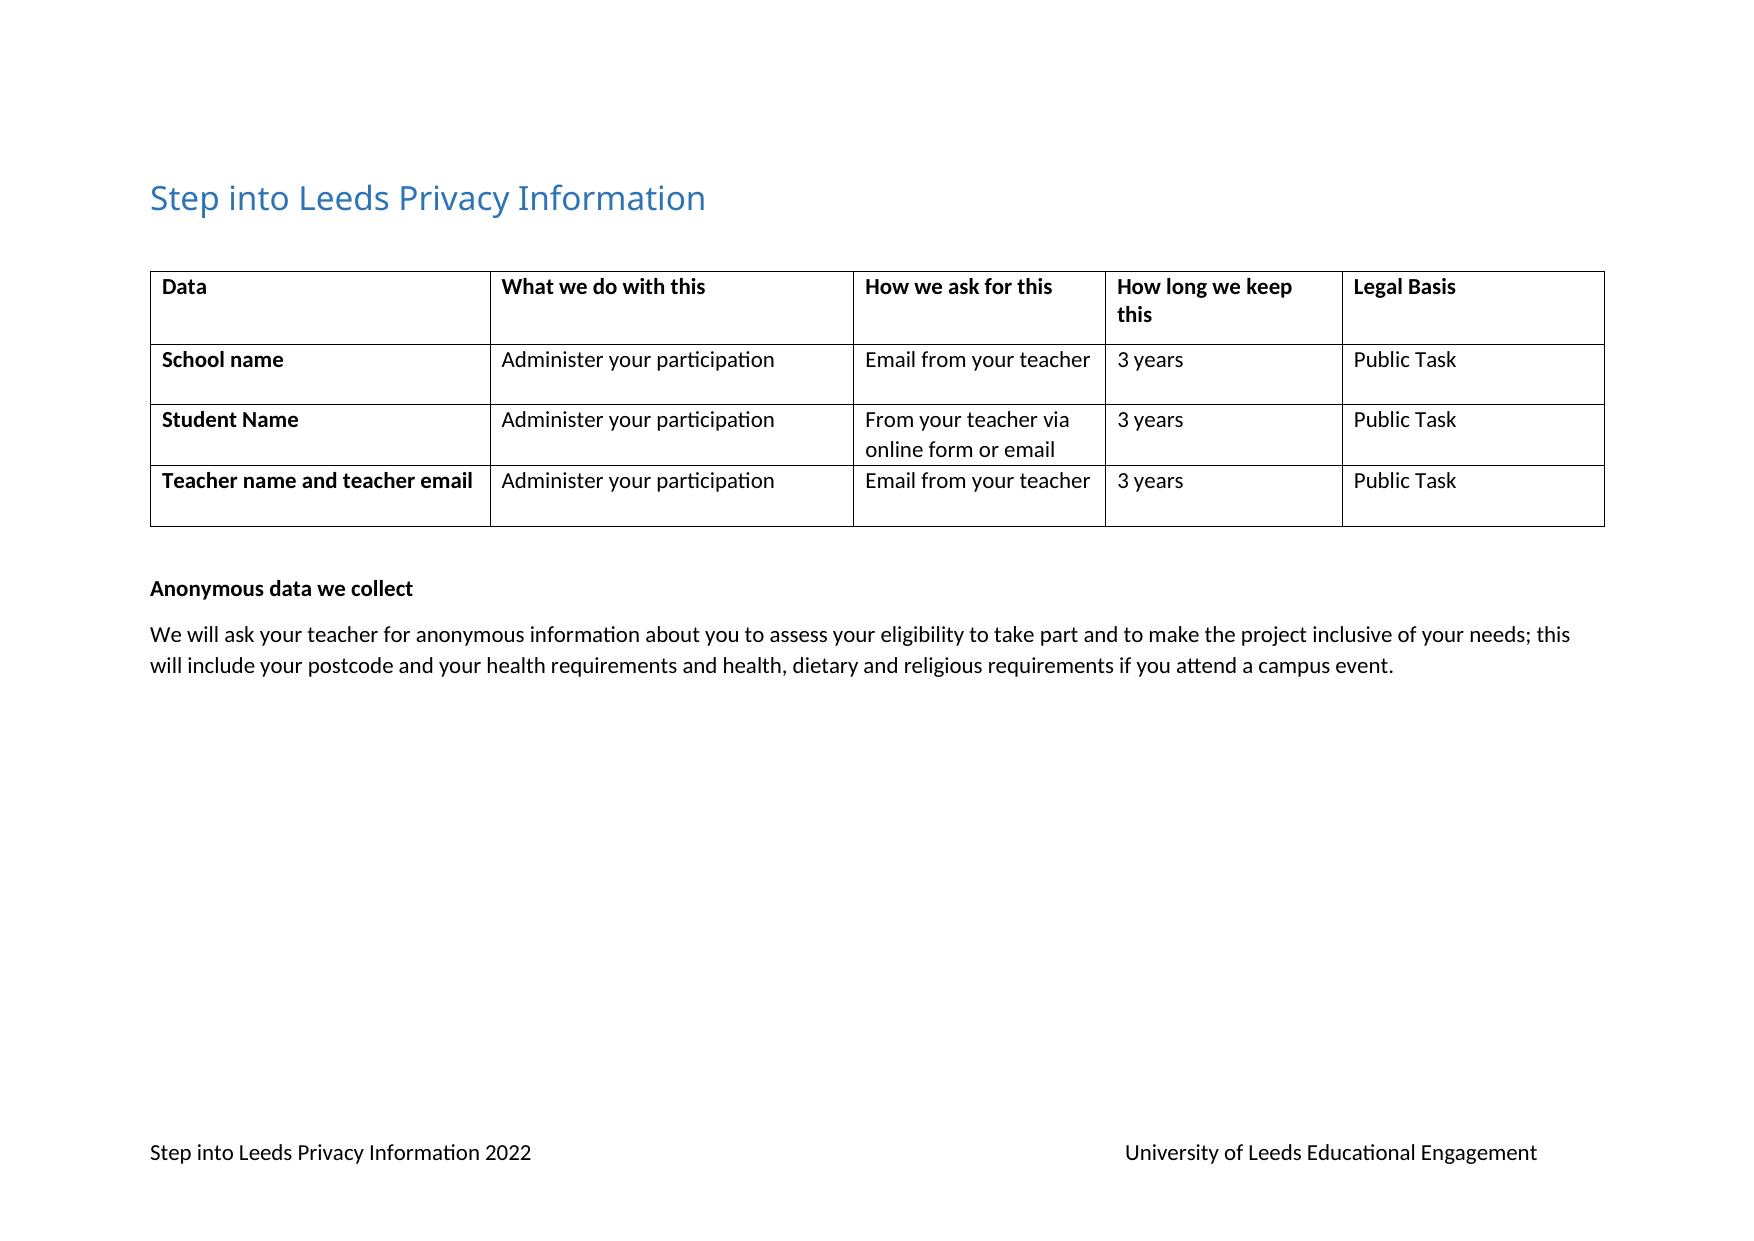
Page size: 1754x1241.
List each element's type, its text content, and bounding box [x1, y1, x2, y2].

table_cell Student Name [151, 405, 490, 465]
table_header What we do with this [491, 272, 853, 344]
table_cell Email from your teacher [854, 345, 1105, 404]
table_cell Public Task [1343, 466, 1604, 526]
text We will ask your teacher for anonymous information about you to assess your eligibility to take part and to make the project inclusive of your needs; this will include your postcode and your health requirements and health, dietary and religious requirements if you attend a campus event. [150, 621, 1604, 679]
subtitle Step into Leeds Privacy Information [150, 175, 1604, 220]
table_cell 3 years [1106, 405, 1342, 465]
table_cell School name [151, 345, 490, 404]
text Anonymous data we collect [150, 574, 1604, 602]
table_header Legal Basis [1343, 272, 1604, 344]
table_cell 3 years [1106, 466, 1342, 526]
table_cell From your teacher via online form or email [854, 405, 1105, 465]
table_header How we ask for this [854, 272, 1105, 344]
table_cell Administer your participation [491, 466, 853, 526]
table_cell Public Task [1343, 345, 1604, 404]
table_cell Administer your participation [491, 345, 853, 404]
table_cell Administer your participation [491, 405, 853, 465]
table_cell Email from your teacher [854, 466, 1105, 526]
table_cell Public Task [1343, 405, 1604, 465]
table_header How long we keep this [1106, 272, 1342, 344]
table_cell Teacher name and teacher email [151, 466, 490, 526]
table_cell 3 years [1106, 345, 1342, 404]
table_header Data [151, 272, 490, 344]
